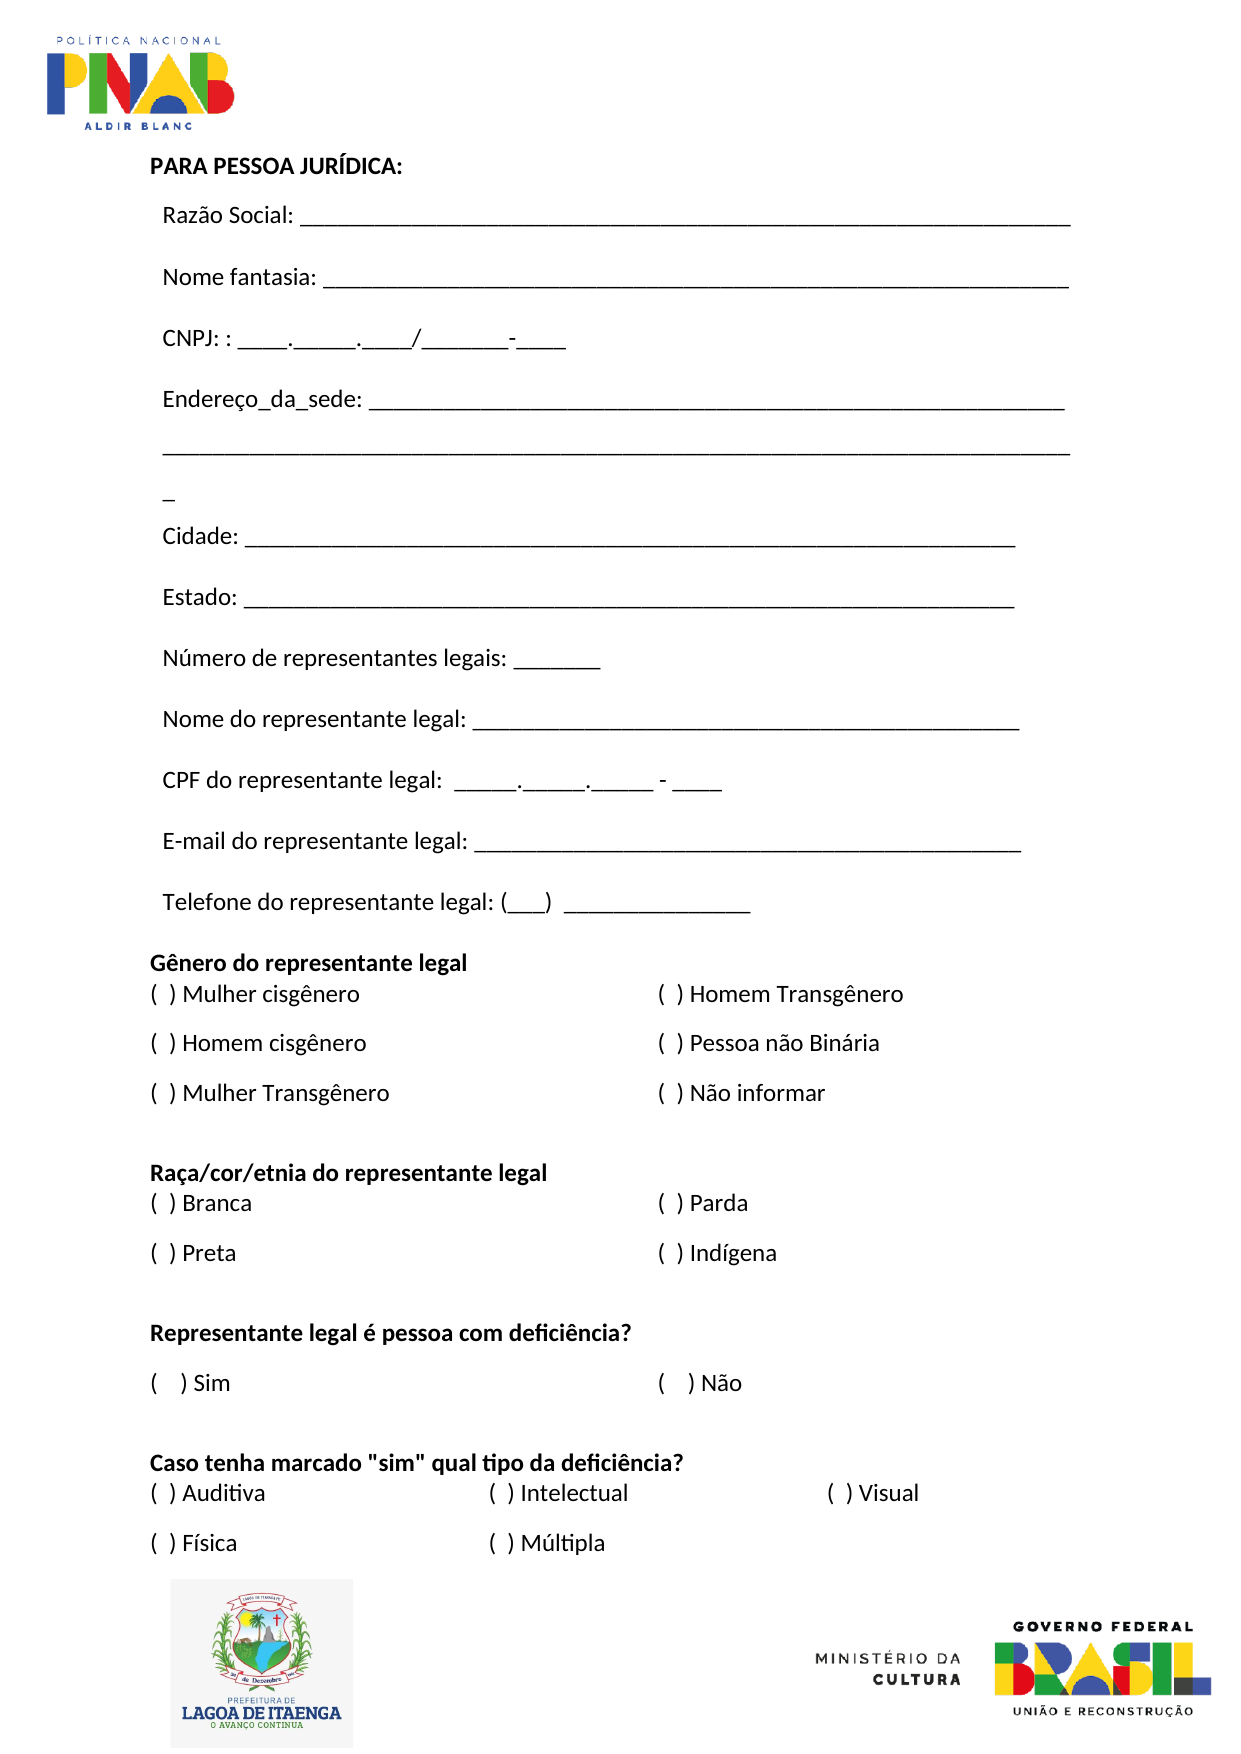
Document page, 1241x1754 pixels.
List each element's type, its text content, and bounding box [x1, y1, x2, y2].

text ( ) Visual [827, 1477, 1090, 1508]
text PARA PESSOA JURÍDICA: [150, 150, 1090, 181]
text E-mail do representante legal: ____________________________________________ [162, 825, 1078, 856]
text ( ) Mulher Transgênero [150, 1077, 582, 1107]
text CNPJ: : ____._____.____/_______-____ [162, 322, 1078, 352]
text Nome do representante legal: ____________________________________________ [162, 703, 1078, 733]
text ( ) Parda [657, 1187, 1090, 1218]
text Cidade: ______________________________________________________________ [162, 520, 1078, 550]
text ( ) Intelectual [488, 1477, 752, 1508]
picture [2, 0, 1238, 1748]
text ( ) Não informar [657, 1077, 1090, 1107]
text Telefone do representante legal: (___) _______________ [162, 886, 1078, 917]
text Representante legal é pessoa com deficiência? [150, 1317, 1090, 1348]
text Raça/cor/etnia do representante legal [150, 1157, 1090, 1187]
text ( ) Física [150, 1527, 413, 1557]
text ( ) Não [657, 1367, 1090, 1397]
text ( ) Pessoa não Binária [657, 1027, 1090, 1058]
text ( ) Indígena [657, 1237, 1090, 1268]
text Caso tenha marcado "sim" qual tipo da deficiência? [150, 1447, 1090, 1477]
text CPF do representante legal: _____._____._____ - ____ [162, 764, 1078, 794]
text ( ) Branca [150, 1187, 582, 1218]
text Endereço_da_sede: __________________________________________________________________________________________________________________________________ [162, 383, 1078, 505]
text ( ) Mulher cisgênero [150, 978, 582, 1008]
text ( ) Homem Transgênero [657, 978, 1090, 1008]
text Número de representantes legais: _______ [162, 642, 1078, 672]
text ( ) Homem cisgênero [150, 1027, 582, 1058]
text Nome fantasia: ____________________________________________________________ [162, 261, 1078, 291]
text Gênero do representante legal [150, 947, 1090, 978]
text ( ) Preta [150, 1237, 582, 1268]
text Razão Social: ______________________________________________________________ [162, 199, 1078, 230]
text Estado: ______________________________________________________________ [162, 581, 1078, 611]
text ( ) Sim [150, 1367, 582, 1397]
text ( ) Auditiva [150, 1477, 413, 1508]
text ( ) Múltipla [488, 1527, 752, 1557]
